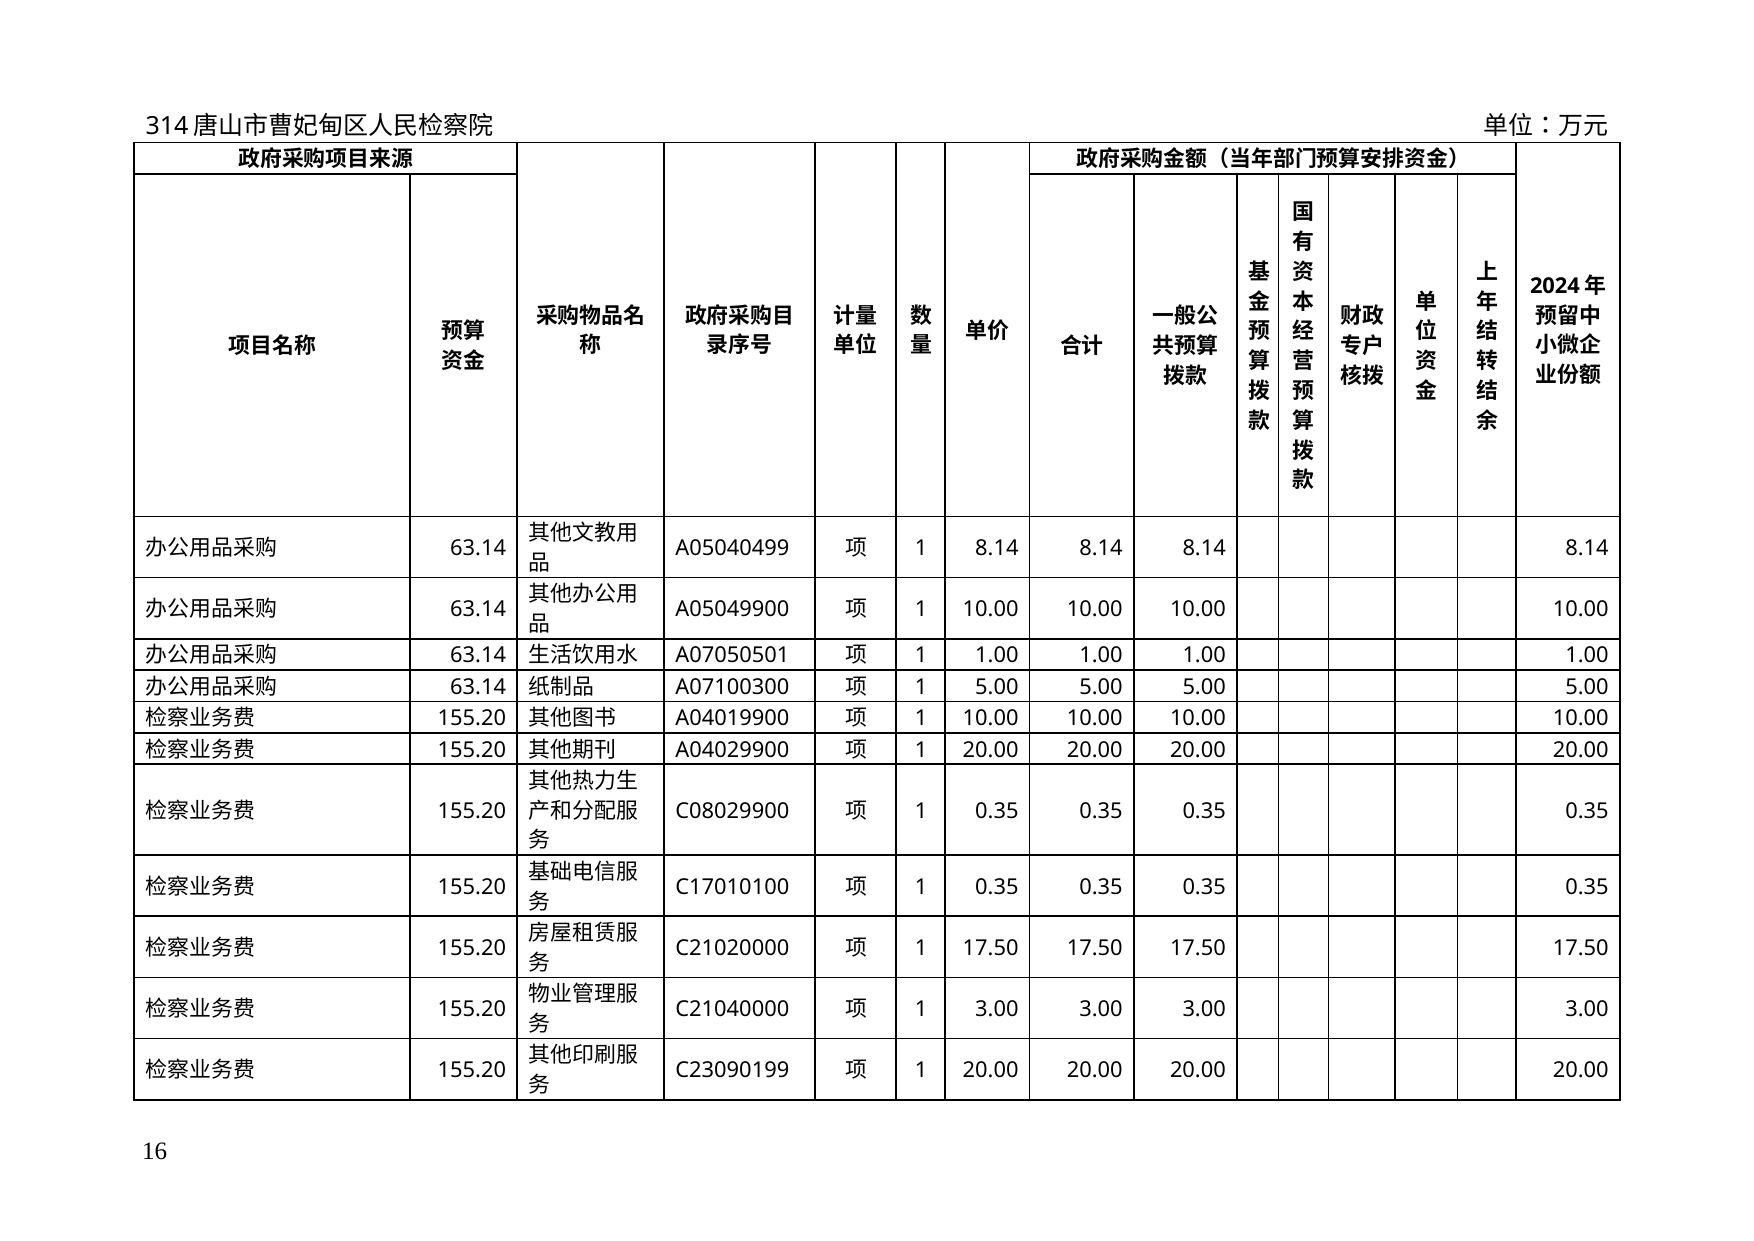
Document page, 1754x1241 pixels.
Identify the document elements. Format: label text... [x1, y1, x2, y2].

table_cell 合计 [1030, 175, 1133, 516]
table_cell 政府采购项目来源 [135, 143, 516, 173]
table_cell A05049900 [665, 578, 814, 638]
table_cell [1329, 671, 1394, 701]
table_cell [1279, 702, 1328, 732]
table_cell A04029900 [665, 734, 814, 763]
table_cell [1458, 578, 1515, 638]
table_cell [1396, 578, 1457, 638]
table_cell A04019900 [665, 702, 814, 732]
table_cell 20.00 [1030, 1039, 1133, 1099]
table_cell C23090199 [665, 1039, 814, 1099]
table_cell 项 [816, 978, 895, 1038]
table_cell 办公用品采购 [135, 517, 409, 577]
table_cell 3.00 [1030, 978, 1133, 1038]
table_cell 数量 [897, 143, 944, 516]
table_cell 20.00 [1517, 1039, 1619, 1099]
table_cell 0.35 [1517, 765, 1619, 854]
table_cell [1238, 671, 1278, 701]
table_cell 办公用品采购 [135, 578, 409, 638]
table_cell [1329, 702, 1394, 732]
table_cell [1238, 578, 1278, 638]
table_cell 项 [816, 917, 895, 977]
table_cell [1396, 702, 1457, 732]
table_cell 10.00 [1030, 578, 1133, 638]
table_cell 17.50 [946, 917, 1029, 977]
table_cell 纸制品 [518, 671, 663, 701]
table_cell 155.20 [411, 1039, 516, 1099]
table_cell 检察业务费 [135, 1039, 409, 1099]
table_cell 10.00 [1135, 702, 1236, 732]
table_cell 0.35 [1517, 856, 1619, 915]
table_cell 17.50 [1135, 917, 1236, 977]
table_cell 10.00 [946, 578, 1029, 638]
table_cell 155.20 [411, 978, 516, 1038]
table_cell [1396, 917, 1457, 977]
table_cell 1 [897, 978, 944, 1038]
table_cell [1279, 734, 1328, 763]
table_cell [1238, 978, 1278, 1038]
table_cell A07050501 [665, 640, 814, 669]
table_cell 检察业务费 [135, 856, 409, 915]
table_cell 0.35 [946, 765, 1029, 854]
table_cell [1458, 917, 1515, 977]
table_cell 10.00 [946, 702, 1029, 732]
table_cell 一般公共预算拨款 [1135, 175, 1236, 516]
table_cell C17010100 [665, 856, 814, 915]
table_cell 20.00 [1135, 1039, 1236, 1099]
table_cell 其他文教用品 [518, 517, 663, 577]
table_cell [1329, 578, 1394, 638]
table_cell 单位 资金 [1396, 175, 1457, 516]
table_cell 155.20 [411, 734, 516, 763]
table_cell 项 [816, 1039, 895, 1099]
table_cell [1238, 702, 1278, 732]
table_cell 5.00 [1135, 671, 1236, 701]
table_cell [1329, 856, 1394, 915]
table_cell [1458, 1039, 1515, 1099]
table_cell 1 [897, 765, 944, 854]
table_cell 项 [816, 702, 895, 732]
table_cell 基础电信服务 [518, 856, 663, 915]
table_cell [1329, 765, 1394, 854]
table_cell 0.35 [946, 856, 1029, 915]
table_cell 1 [897, 671, 944, 701]
table_cell 项 [816, 734, 895, 763]
table_cell 155.20 [411, 917, 516, 977]
table_cell 10.00 [1517, 702, 1619, 732]
table_cell 财政专户核拨 [1329, 175, 1394, 516]
table_cell 20.00 [1135, 734, 1236, 763]
table_cell 办公用品采购 [135, 671, 409, 701]
table_cell 项 [816, 856, 895, 915]
table_cell 155.20 [411, 856, 516, 915]
table_cell 单价 [946, 143, 1029, 516]
table_cell 0.35 [1030, 765, 1133, 854]
table_header 314唐山市曹妃甸区人民检察院 [135, 108, 1029, 142]
table_cell [1279, 578, 1328, 638]
table_cell A05040499 [665, 517, 814, 577]
table_cell 8.14 [1517, 517, 1619, 577]
table_cell 计量 单位 [816, 143, 895, 516]
table_cell 项 [816, 640, 895, 669]
table_cell 其他期刊 [518, 734, 663, 763]
table_cell [1458, 856, 1515, 915]
table_cell 项 [816, 517, 895, 577]
table_cell 20.00 [946, 1039, 1029, 1099]
table_cell 国有资本经营预算拨款 [1279, 175, 1328, 516]
table_cell 0.35 [1135, 765, 1236, 854]
table_cell 1.00 [1030, 640, 1133, 669]
table_cell [1458, 734, 1515, 763]
table_cell 检察业务费 [135, 978, 409, 1038]
table_cell 1 [897, 856, 944, 915]
table_cell 其他热力生产和分配服务 [518, 765, 663, 854]
table_cell 3.00 [946, 978, 1029, 1038]
table_cell 基金预算拨款 [1238, 175, 1278, 516]
table_cell 1 [897, 640, 944, 669]
table_cell 1.00 [1135, 640, 1236, 669]
table_header 单位：万元 [1030, 108, 1619, 142]
table_cell 20.00 [1517, 734, 1619, 763]
table_cell 生活饮用水 [518, 640, 663, 669]
table_cell [1279, 856, 1328, 915]
table_cell [1279, 917, 1328, 977]
table_cell A07100300 [665, 671, 814, 701]
table_cell 1.00 [1517, 640, 1619, 669]
table_cell 1 [897, 1039, 944, 1099]
table_cell 5.00 [946, 671, 1029, 701]
table_cell [1396, 734, 1457, 763]
table_cell 63.14 [411, 640, 516, 669]
table_cell 3.00 [1135, 978, 1236, 1038]
table_cell 17.50 [1030, 917, 1133, 977]
table_cell 政府采购金额（当年部门预算安排资金） [1030, 143, 1515, 173]
table_cell 63.14 [411, 578, 516, 638]
table_cell 物业管理服务 [518, 978, 663, 1038]
table_cell [1279, 671, 1328, 701]
table_cell [1238, 765, 1278, 854]
table_cell [1396, 517, 1457, 577]
table_cell 20.00 [946, 734, 1029, 763]
table_cell [1458, 702, 1515, 732]
table_cell 10.00 [1135, 578, 1236, 638]
table_cell [1329, 640, 1394, 669]
table_cell [1396, 856, 1457, 915]
table_cell [1458, 517, 1515, 577]
table_cell 检察业务费 [135, 702, 409, 732]
table_cell [1238, 856, 1278, 915]
table_cell [1329, 734, 1394, 763]
table_cell [1238, 734, 1278, 763]
table_cell 其他图书 [518, 702, 663, 732]
table_cell 5.00 [1517, 671, 1619, 701]
table_cell [1279, 765, 1328, 854]
table_cell 采购物品名称 [518, 143, 663, 516]
table_cell 10.00 [1030, 702, 1133, 732]
table_cell [1279, 640, 1328, 669]
table_cell 1 [897, 734, 944, 763]
table_cell [1458, 640, 1515, 669]
table_cell 8.14 [1030, 517, 1133, 577]
table_cell C21020000 [665, 917, 814, 977]
table_cell [1238, 517, 1278, 577]
table_cell 63.14 [411, 671, 516, 701]
table_cell 项 [816, 765, 895, 854]
table_cell [1458, 671, 1515, 701]
table_cell 8.14 [946, 517, 1029, 577]
table_cell [1396, 1039, 1457, 1099]
table_cell 检察业务费 [135, 734, 409, 763]
table_cell [1238, 640, 1278, 669]
table_cell C08029900 [665, 765, 814, 854]
table_cell 1 [897, 578, 944, 638]
table_cell 17.50 [1517, 917, 1619, 977]
table_cell 其他印刷服务 [518, 1039, 663, 1099]
table_cell 10.00 [1517, 578, 1619, 638]
table_cell 0.35 [1030, 856, 1133, 915]
table_cell 20.00 [1030, 734, 1133, 763]
table_cell [1279, 517, 1328, 577]
table_cell [1458, 765, 1515, 854]
table_cell [1396, 978, 1457, 1038]
table_cell 155.20 [411, 765, 516, 854]
table_cell 63.14 [411, 517, 516, 577]
table_cell [1396, 765, 1457, 854]
table_cell [1329, 917, 1394, 977]
table_cell 3.00 [1517, 978, 1619, 1038]
table_cell [1329, 978, 1394, 1038]
table_cell [1279, 1039, 1328, 1099]
table_cell 其他办公用品 [518, 578, 663, 638]
table_cell [1238, 1039, 1278, 1099]
table_cell C21040000 [665, 978, 814, 1038]
table_cell 1 [897, 702, 944, 732]
table_cell 政府采购目录序号 [665, 143, 814, 516]
table_cell 1.00 [946, 640, 1029, 669]
table_cell 2024年 预留中 小微企 业份额 [1517, 143, 1619, 516]
table_cell 检察业务费 [135, 917, 409, 977]
table_cell 检察业务费 [135, 765, 409, 854]
table_cell 1 [897, 917, 944, 977]
table_cell [1396, 640, 1457, 669]
table_cell 项目名称 [135, 175, 409, 516]
table_cell 项 [816, 578, 895, 638]
table_cell 155.20 [411, 702, 516, 732]
table_cell 5.00 [1030, 671, 1133, 701]
table_cell [1238, 917, 1278, 977]
table_cell [1458, 978, 1515, 1038]
table_cell 0.35 [1135, 856, 1236, 915]
table_cell [1396, 671, 1457, 701]
table_cell 项 [816, 671, 895, 701]
table_cell 房屋租赁服务 [518, 917, 663, 977]
table_cell [1329, 517, 1394, 577]
table_cell 1 [897, 517, 944, 577]
table_cell 办公用品采购 [135, 640, 409, 669]
table_cell [1329, 1039, 1394, 1099]
table_cell 8.14 [1135, 517, 1236, 577]
table_cell 上年结转结余 [1458, 175, 1515, 516]
table_cell [1279, 978, 1328, 1038]
table_cell 预算 资金 [411, 175, 516, 516]
